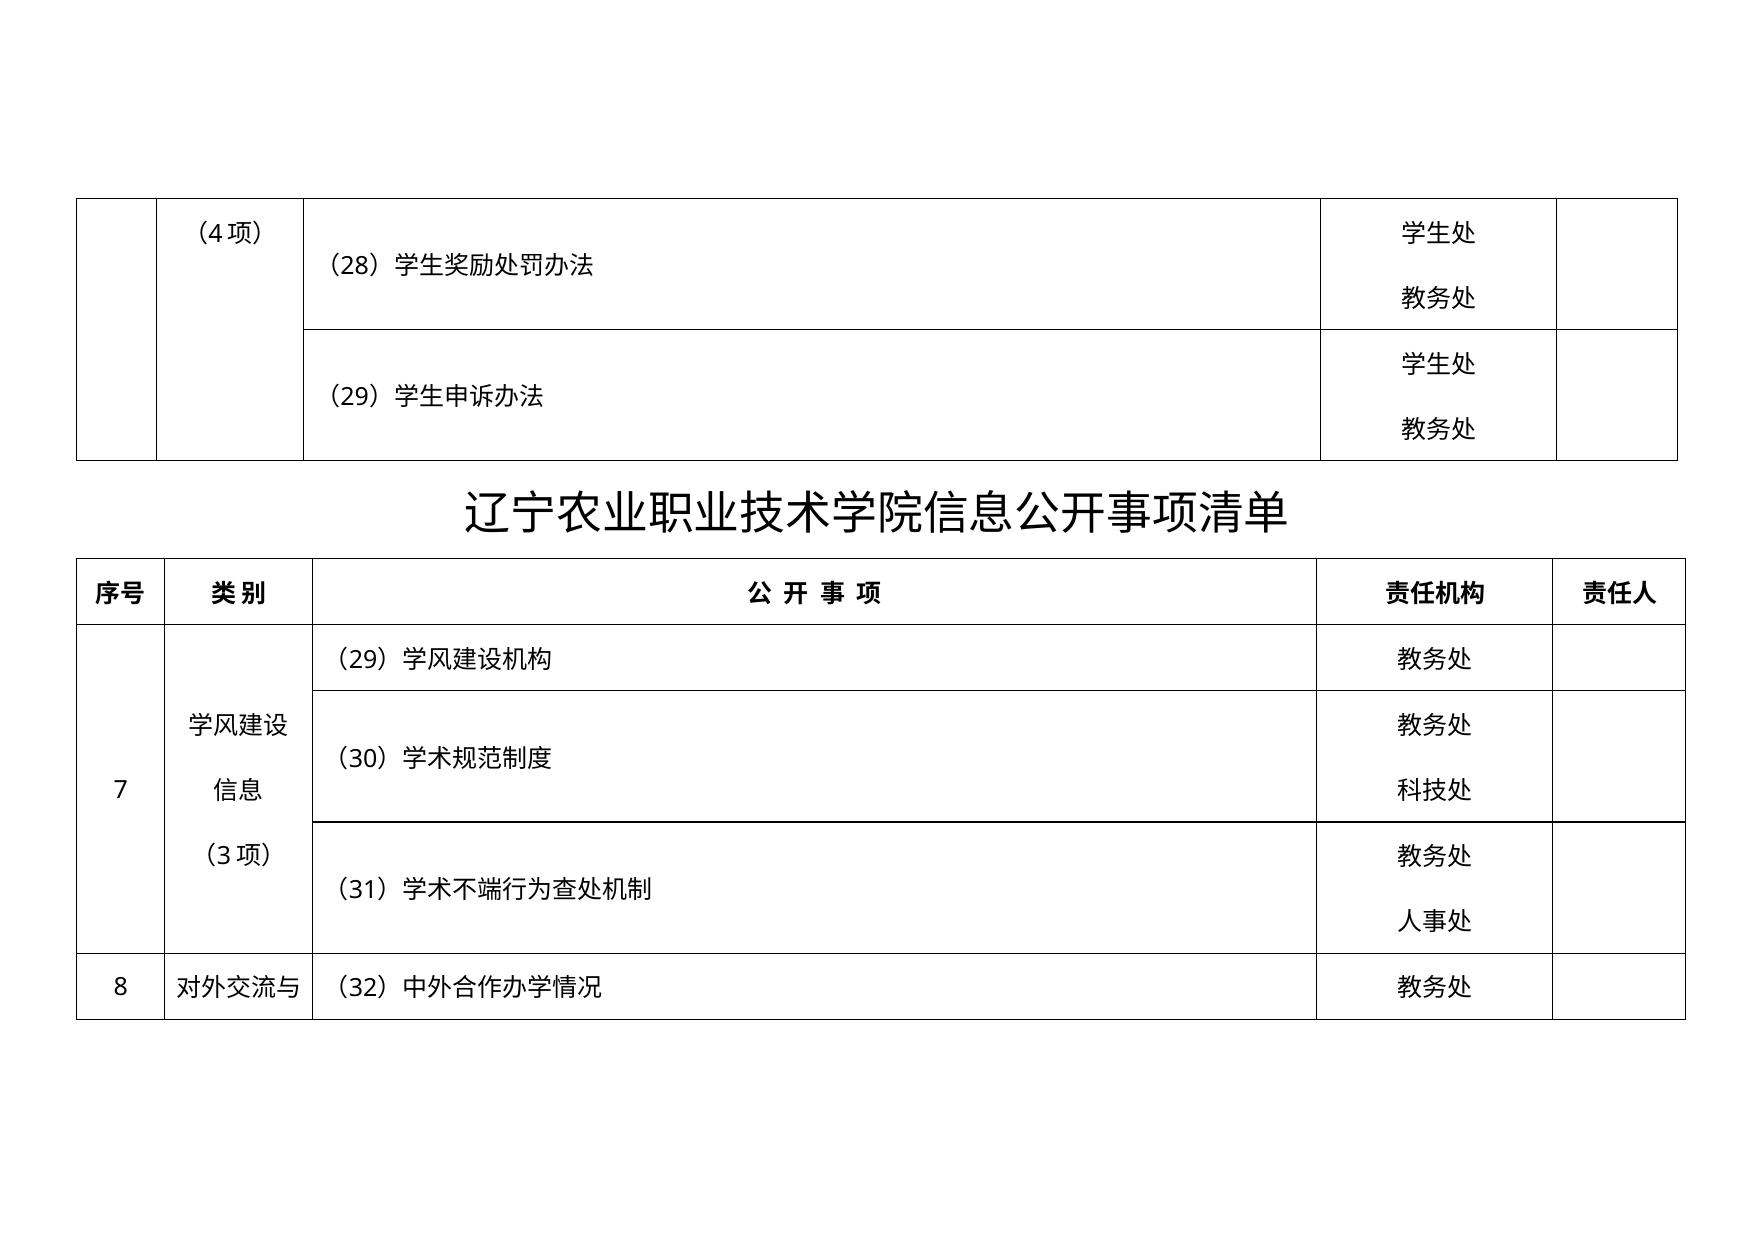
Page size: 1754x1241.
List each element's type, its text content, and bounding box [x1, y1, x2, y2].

table_cell [1553, 823, 1685, 952]
table_cell （28）学生奖励处罚办法 [304, 199, 1320, 329]
table_cell [1553, 691, 1685, 821]
table_cell 教务处 （国际教育中心） [1317, 954, 1552, 1018]
table_cell 学生处 教务处 [1321, 330, 1556, 460]
table_cell 教务处 人事处 [1317, 823, 1552, 952]
table_cell （31）学术不端行为查处机制 [313, 823, 1316, 952]
text 辽宁农业职业技术学院信息公开事项清单 [150, 461, 1604, 558]
table_cell （30）学术规范制度 [313, 691, 1316, 821]
table_cell [1557, 330, 1677, 460]
table_cell 教务处 科技处 [1317, 691, 1552, 821]
table_cell [1553, 625, 1685, 690]
table_cell [1557, 199, 1677, 329]
table_cell 对外交流与合作信息 （2项） [165, 954, 312, 1018]
table_header 公 开 事 项 [313, 559, 1316, 624]
table_cell 教务处 [1317, 625, 1552, 690]
table_cell [1553, 954, 1685, 1018]
table_cell 8 [77, 954, 164, 1018]
table_cell 学生处 教务处 [1321, 199, 1556, 329]
table_cell （32）中外合作办学情况 [313, 954, 1316, 1018]
table_cell 学风建设 信息 （3项） [165, 625, 312, 952]
table_header 类 别 [165, 559, 312, 624]
table_cell （29）学生申诉办法 [304, 330, 1320, 460]
table_cell 7 [77, 625, 164, 952]
table_cell （29）学风建设机构 [313, 625, 1316, 690]
table_header 责任人 [1553, 559, 1685, 624]
table_header 序号 [77, 559, 164, 624]
table_header 责任机构 [1317, 559, 1552, 624]
